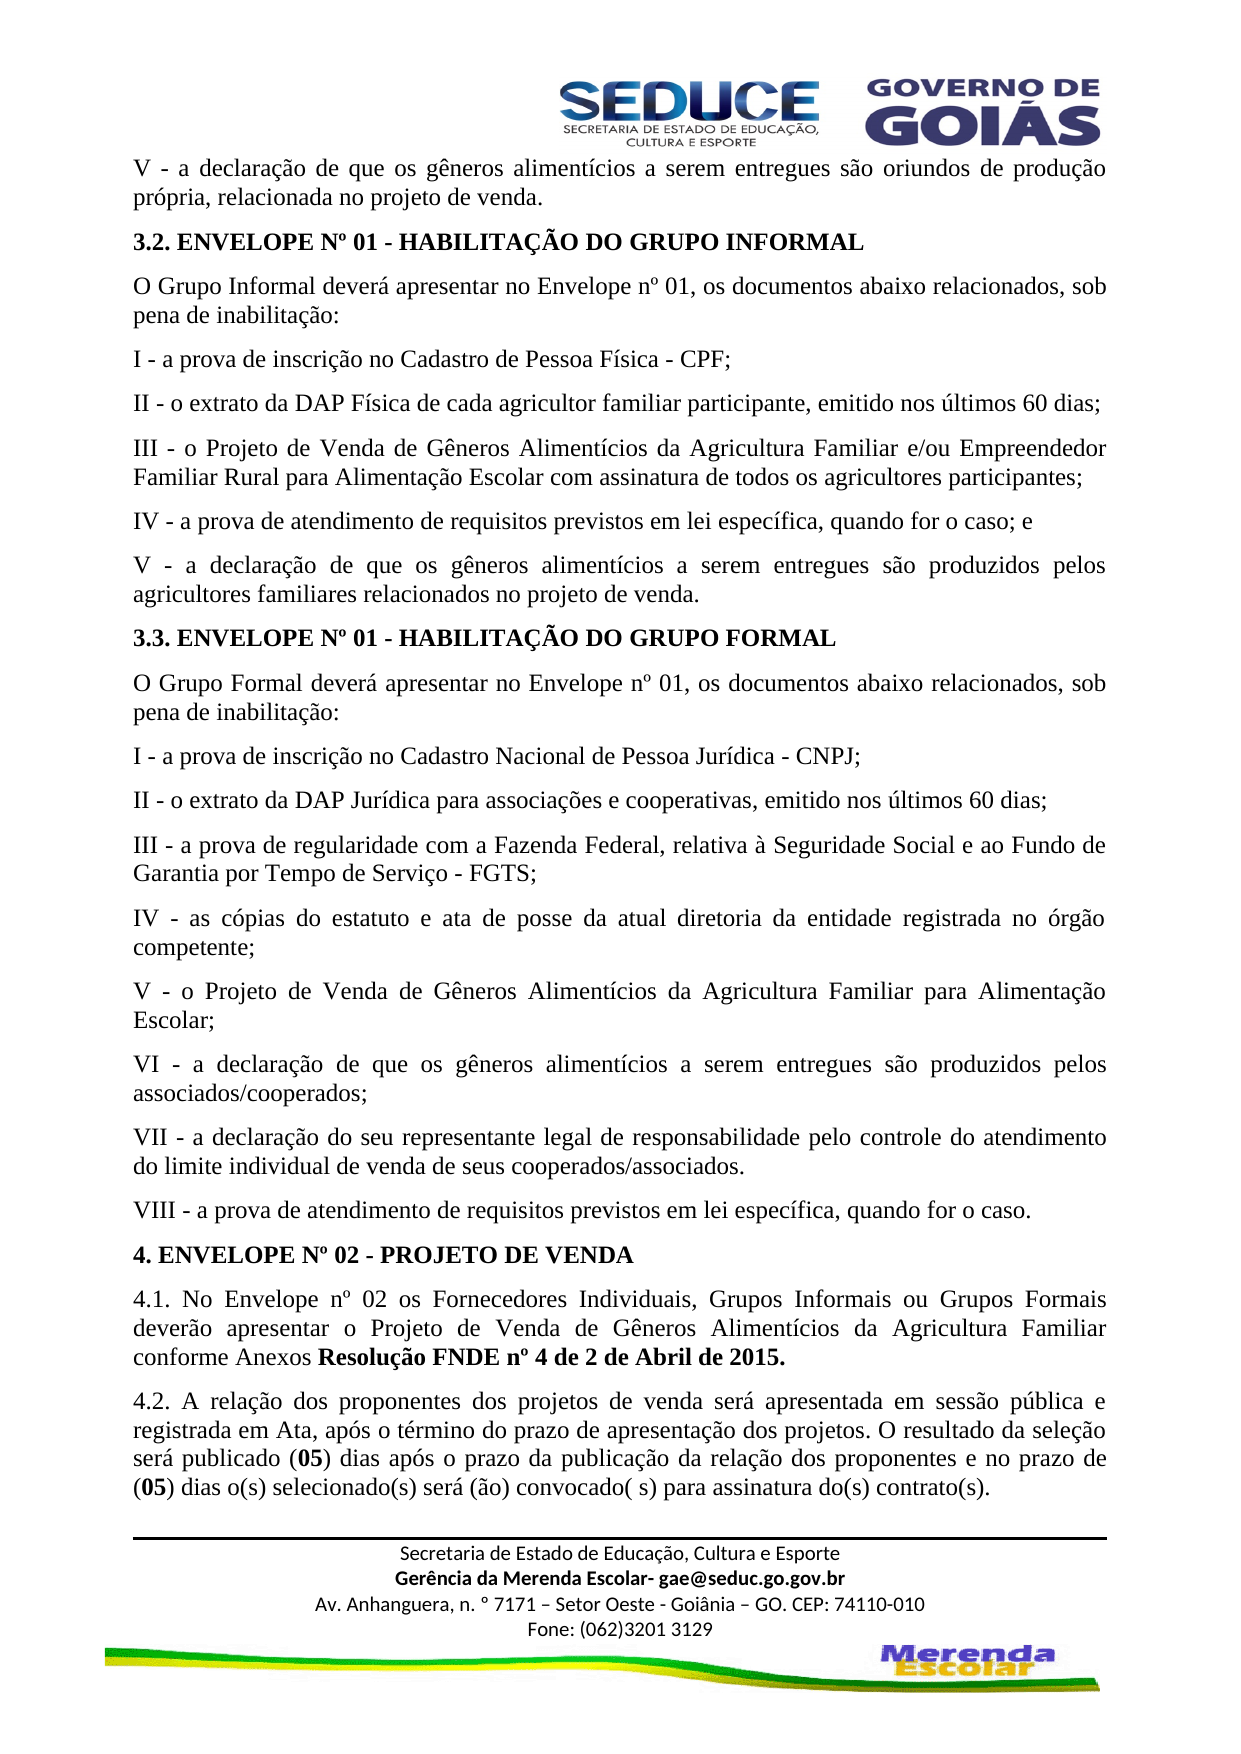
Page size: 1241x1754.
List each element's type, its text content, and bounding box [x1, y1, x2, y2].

text 4.2. A relação dos proponentes dos projetos de venda será apresentada em sessão pública e registrada em Ata, após o término do prazo de apresentação dos projetos. O resultado da seleção será publicado (05) dias após o prazo da publicação da relação dos proponentes e no prazo de (05) dias o(s) selecionado(s) será (ão) convocado( s) para assinatura do(s) contrato(s). [133, 1386, 1107, 1501]
text 3.3. ENVELOPE Nº 01 - HABILITAÇÃO DO GRUPO FORMAL [133, 623, 1107, 652]
text 4. ENVELOPE Nº 02 - PROJETO DE VENDA [133, 1240, 1107, 1268]
text V - a declaração de que os gêneros alimentícios a serem entregues são produzidos pelos agricultores familiares relacionados no projeto de venda. [133, 550, 1107, 608]
text I - a prova de inscrição no Cadastro de Pessoa Física - CPF; [133, 344, 1107, 373]
text VIII - a prova de atendimento de requisitos previstos em lei específica, quando for o caso. [133, 1195, 1107, 1224]
text IV - a prova de atendimento de requisitos previstos em lei específica, quando for o caso; e [133, 506, 1107, 535]
text II - o extrato da DAP Jurídica para associações e cooperativas, emitido nos últimos 60 dias; [133, 785, 1107, 814]
text III - o Projeto de Venda de Gêneros Alimentícios da Agricultura Familiar e/ou Empreendedor Familiar Rural para Alimentação Escolar com assinatura de todos os agricultores participantes; [133, 433, 1107, 490]
text 3.2. ENVELOPE Nº 01 - HABILITAÇÃO DO GRUPO INFORMAL [133, 227, 1107, 255]
picture [559, 73, 1108, 154]
text IV - as cópias do estatuto e ata de posse da atual diretoria da entidade registrada no órgão competente; [133, 903, 1107, 960]
text VII - a declaração do seu representante legal de responsabilidade pelo controle do atendimento do limite individual de venda de seus cooperados/associados. [133, 1122, 1107, 1180]
text V - o Projeto de Venda de Gêneros Alimentícios da Agricultura Familiar para Alimentação Escolar; [133, 976, 1107, 1033]
text VI - a declaração de que os gêneros alimentícios a serem entregues são produzidos pelos associados/cooperados; [133, 1049, 1107, 1107]
text II - o extrato da DAP Física de cada agricultor familiar participante, emitido nos últimos 60 dias; [133, 388, 1107, 417]
text 4.1. No Envelope nº 02 os Fornecedores Individuais, Grupos Informais ou Grupos Formais deverão apresentar o Projeto de Venda de Gêneros Alimentícios da Agricultura Familiar conforme Anexos Resolução FNDE nº 4 de 2 de Abril de 2015. [133, 1284, 1107, 1370]
text I - a prova de inscrição no Cadastro Nacional de Pessoa Jurídica - CNPJ; [133, 741, 1107, 770]
text O Grupo Formal deverá apresentar no Envelope nº 01, os documentos abaixo relacionados, sob pena de inabilitação: [133, 668, 1107, 725]
text O Grupo Informal deverá apresentar no Envelope nº 01, os documentos abaixo relacionados, sob pena de inabilitação: [133, 271, 1107, 328]
text III - a prova de regularidade com a Fazenda Federal, relativa à Seguridade Social e ao Fundo de Garantia por Tempo de Serviço - FGTS; [133, 830, 1107, 887]
text V - a declaração de que os gêneros alimentícios a serem entregues são oriundos de produção própria, relacionada no projeto de venda. [133, 153, 1107, 211]
